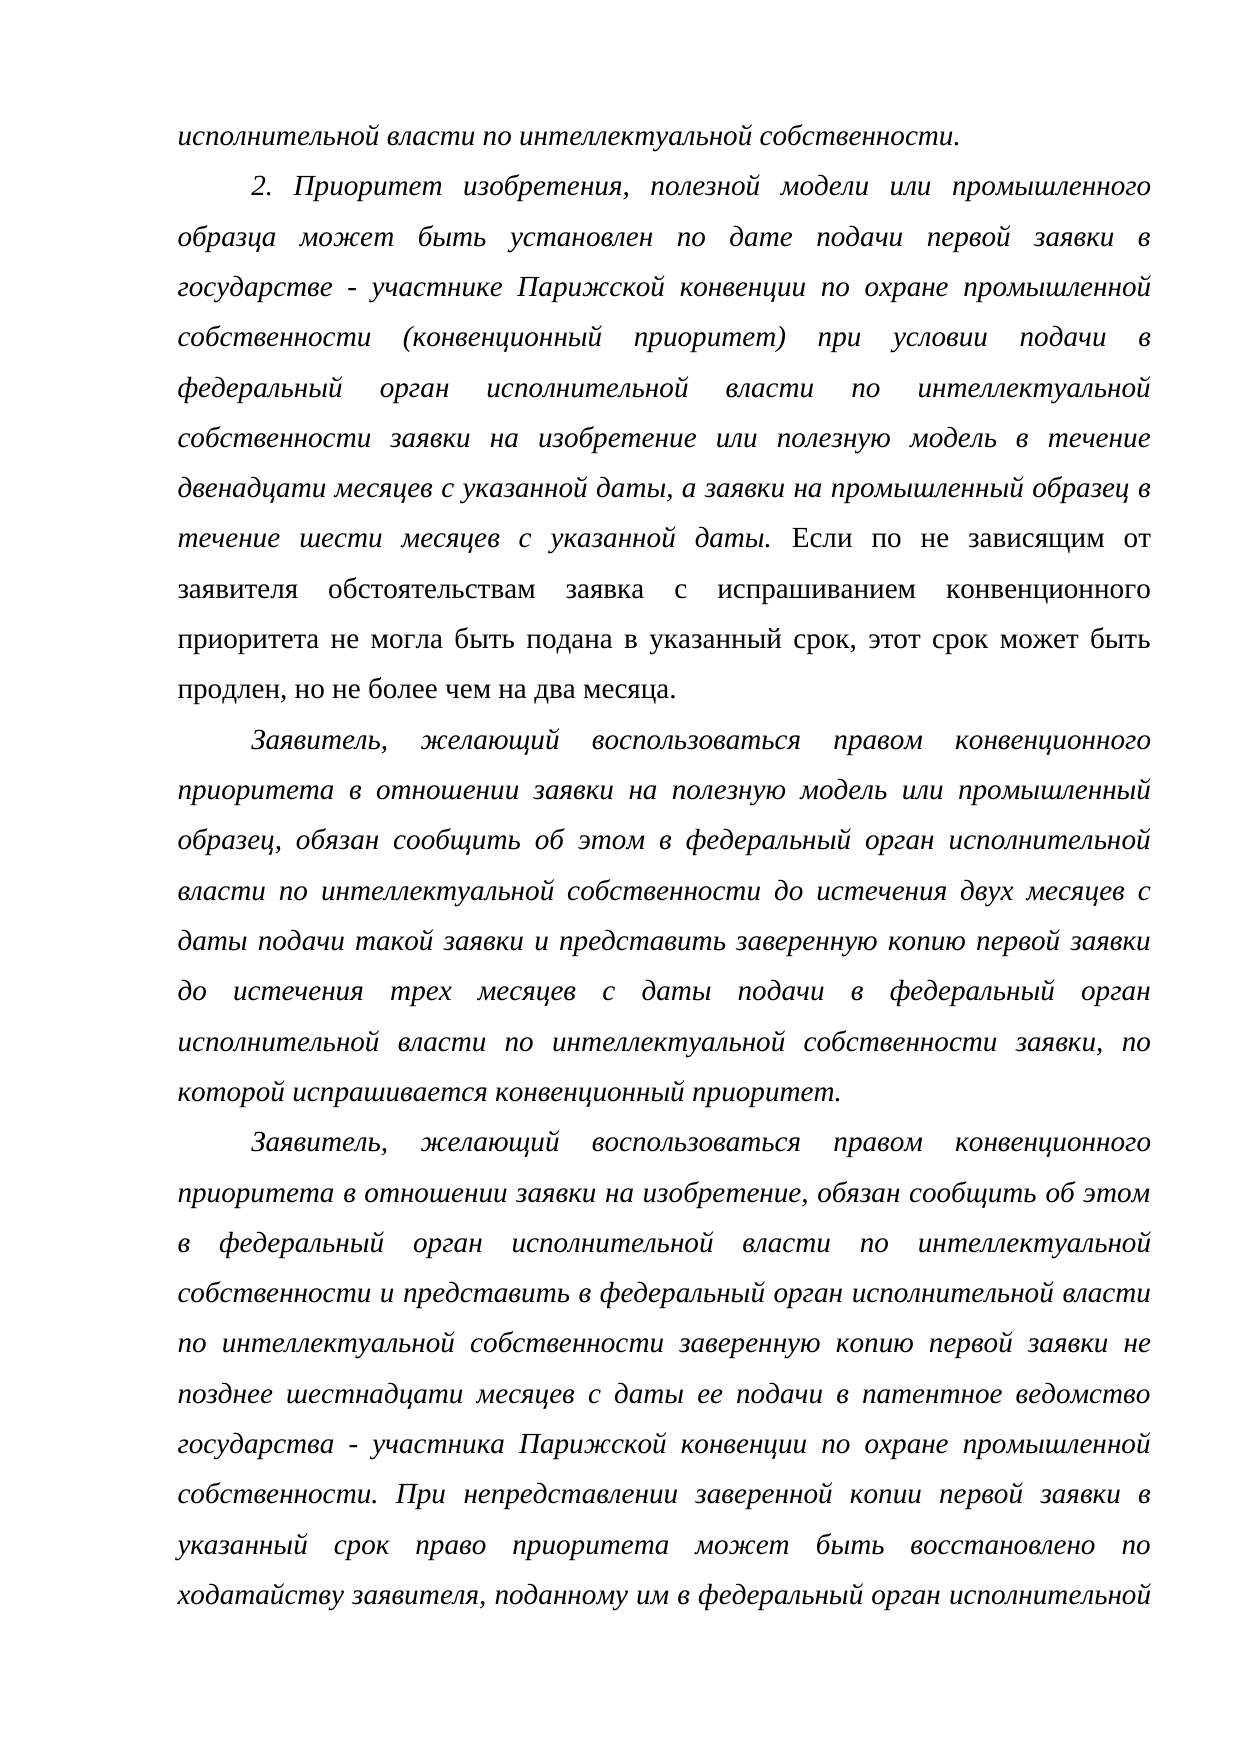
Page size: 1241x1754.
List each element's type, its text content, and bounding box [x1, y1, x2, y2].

text 2. Приоритет изобретения, полезной модели или промышленного образца может быть установлен по дате подачи первой заявки в государстве - участнике Парижской конвенции по охране промышленной собственности (конвенционный приоритет) при условии подачи в федеральный орган исполнительной власти по интеллектуальной собственности заявки на изобретение или полезную модель в течение двенадцати месяцев с указанной даты, а заявки на промышленный образец в течение шести месяцев с указанной даты. Если по не зависящим от заявителя обстоятельствам заявка с испрашиванием конвенционного приоритета не могла быть подана в указанный срок, этот срок может быть продлен, но не более чем на два месяца. [177, 168, 1152, 705]
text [177, 118, 1152, 152]
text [177, 1124, 1152, 1611]
text Заявитель, желающий воспользоваться правом конвенционного приоритета в отношении заявки на полезную модель или промышленный образец, обязан сообщить об этом в федеральный орган исполнительной власти по интеллектуальной собственности до истечения двух месяцев с даты подачи такой заявки и представить заверенную копию первой заявки до истечения трех месяцев с даты подачи в федеральный орган исполнительной власти по интеллектуальной собственности заявки, по которой испрашивается конвенционный приоритет. [177, 722, 1152, 1108]
